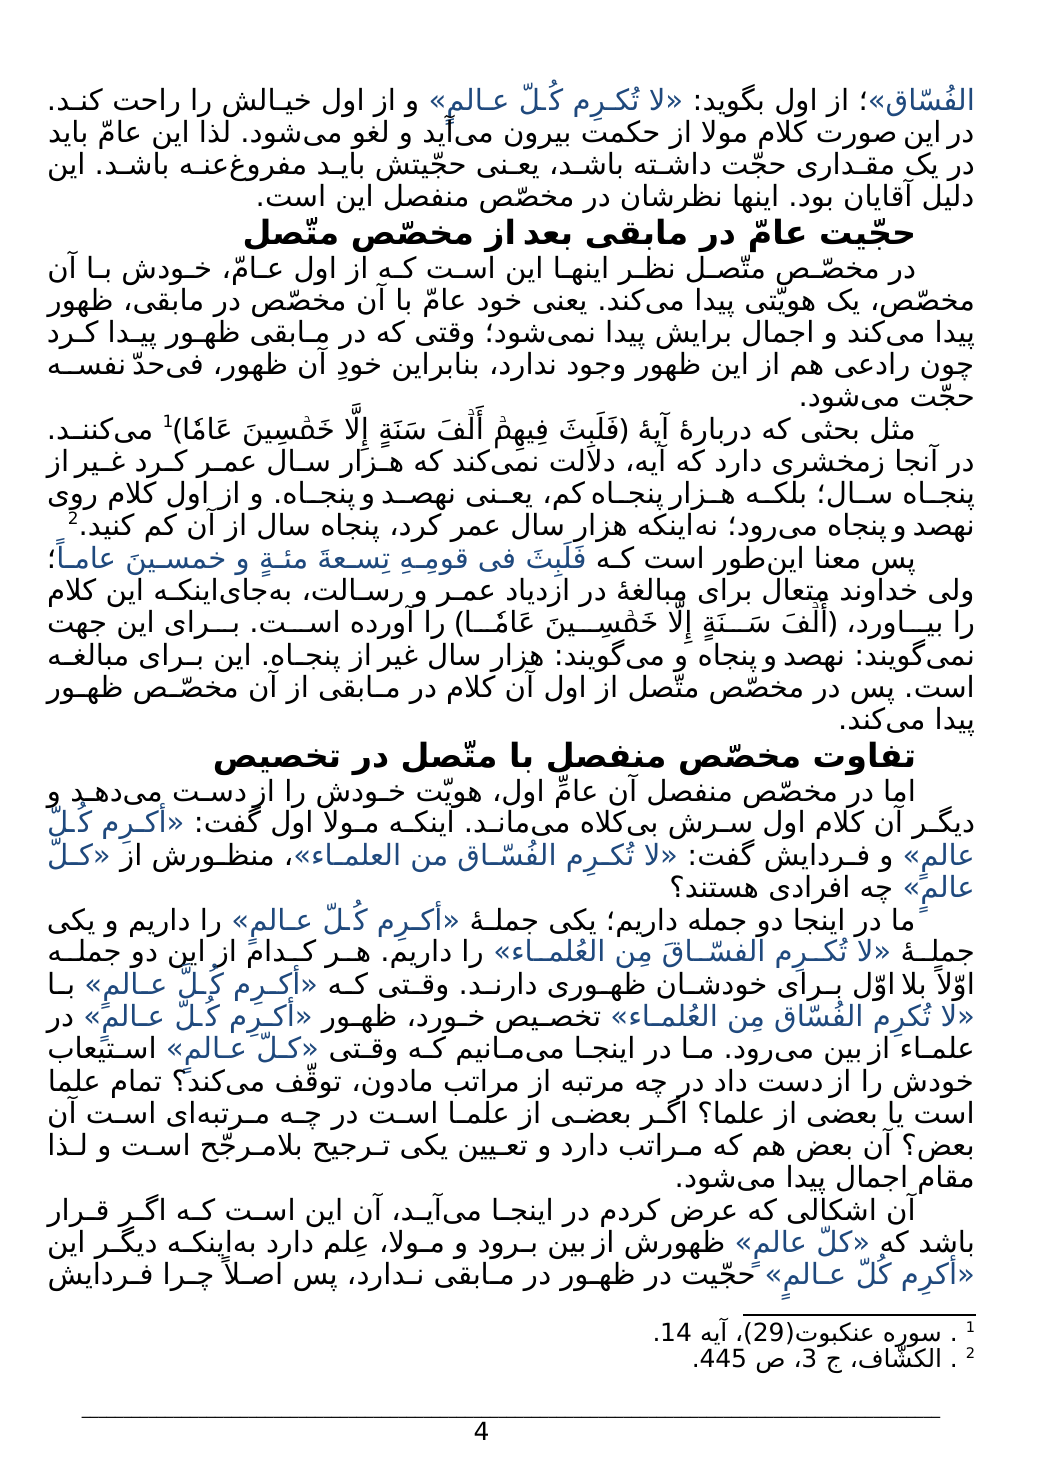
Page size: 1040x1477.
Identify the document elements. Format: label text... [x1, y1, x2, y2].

text پس معنا این‌طور است که فَلَبِثَ فی قومِهِ تِسعةَ مئةٍ و خمسینَ عاماً؛ ولی خداوند متعال برای مبالغۀ در ازدیاد عمر و رسالت، به‌جای‌اینکه این کلام را بیاورد، ﴿أَلۡفَ سَنَةٍ إِلَّا خَمۡسِينَ عَامٗا﴾ را آورده است. برای این جهت نمی‌گویند: نهصد و پنجاه و می‌گویند: هزار سال غیر از پنجاه. این برای مبالغه است. پس در مخصّص متّصل از اول آن کلام در مابقی از آن مخصّص ظهور پیدا می‌کند. [47, 543, 975, 736]
text ما در اینجا دو جمله داریم؛ یکی جملۀ «أکرِم کُلّ عالمٍ» را داریم و یکی جملۀ «لا تُکرِم الفسّاقَ مِن العُلماء» را داریم. هر کدام از این دو جمله اوّلاً بلا اوّل برای خودشان ظهوری دارند. وقتی که «أکرِم کُلَّ عالمٍ» با «لا تُکرِم الفُسّاق مِن العُلماء» تخصیص خورد، ظهور «أکرِم کُلّ عالمٍ» در علماء از بین می‌رود. ما در اینجا می‌مانیم که وقتی «کلّ عالمٍ» استیعاب خودش را از دست داد در چه مرتبه از مراتب مادون، توقّف می‌کند؟ تمام علما است یا بعضی از علما؟ اگر بعضی از علما است در چه مرتبه‌ای است آن بعض؟ آن بعض هم که مراتب دارد و تعیین یکی ترجیح بلامرجّح است و لذا مقام اجمال پیدا می‌شود. [47, 904, 975, 1195]
text در مخصّص متّصل نظر اینها این است که از اول عامّ، خودش با آن مخصّص، یک هویّتی پیدا می‌کند. یعنی خود عامّ با آن مخصّص در مابقی، ظهور پیدا می‌کند و اجمال برایش پیدا نمی‌شود؛ وقتی که در مابقی ظهور پیدا کرد چون رادعی هم از این ظهور وجود ندارد، بنابراین خودِ آن ظهور، فی‌حدّ نفسه حجّت می‌شود. [47, 252, 975, 414]
text اما در مخصّص منفصل آن عامِّ اول، هویّت خودش را از دست می‌دهد و دیگر آن کلام اول سرش بی‌کلاه می‌ماند. اینکه مولا اول گفت: «أکرِم کُلّ عالمٍ» و فردایش گفت: «لا تُکرِم الفُسّاق من العلماء»، منظورش از «کلّ عالمٍ» چه افرادی هستند؟ [47, 775, 975, 904]
subtitle حجّیت عامّ در مابقی بعد از مخصّص متّصل [106, 213, 916, 252]
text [47, 84, 975, 213]
subtitle تفاوت مخصّص منفصل با متّصل در تخصیص [106, 736, 916, 775]
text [47, 1195, 975, 1292]
text مثل بحثی که دربارۀ آیۀ ﴿فَلَبِثَ فِيهِمۡ أَلۡفَ سَنَةٍ إِلَّا خَمۡسِينَ عَامٗا﴾ می‌کنند. در آنجا زمخشری دارد که آیه، دلالت نمی‌کند که هزار سال عمر کرد غیر از پنجاه سال؛ بلکه هزار پنجاه کم، یعنی نهصد و پنجاه. و از اول کلام روی نهصد و پنجاه می‌رود؛ نه‌اینکه هزار سال عمر کرد، پنجاه سال از آن کم کنید. [47, 414, 975, 543]
